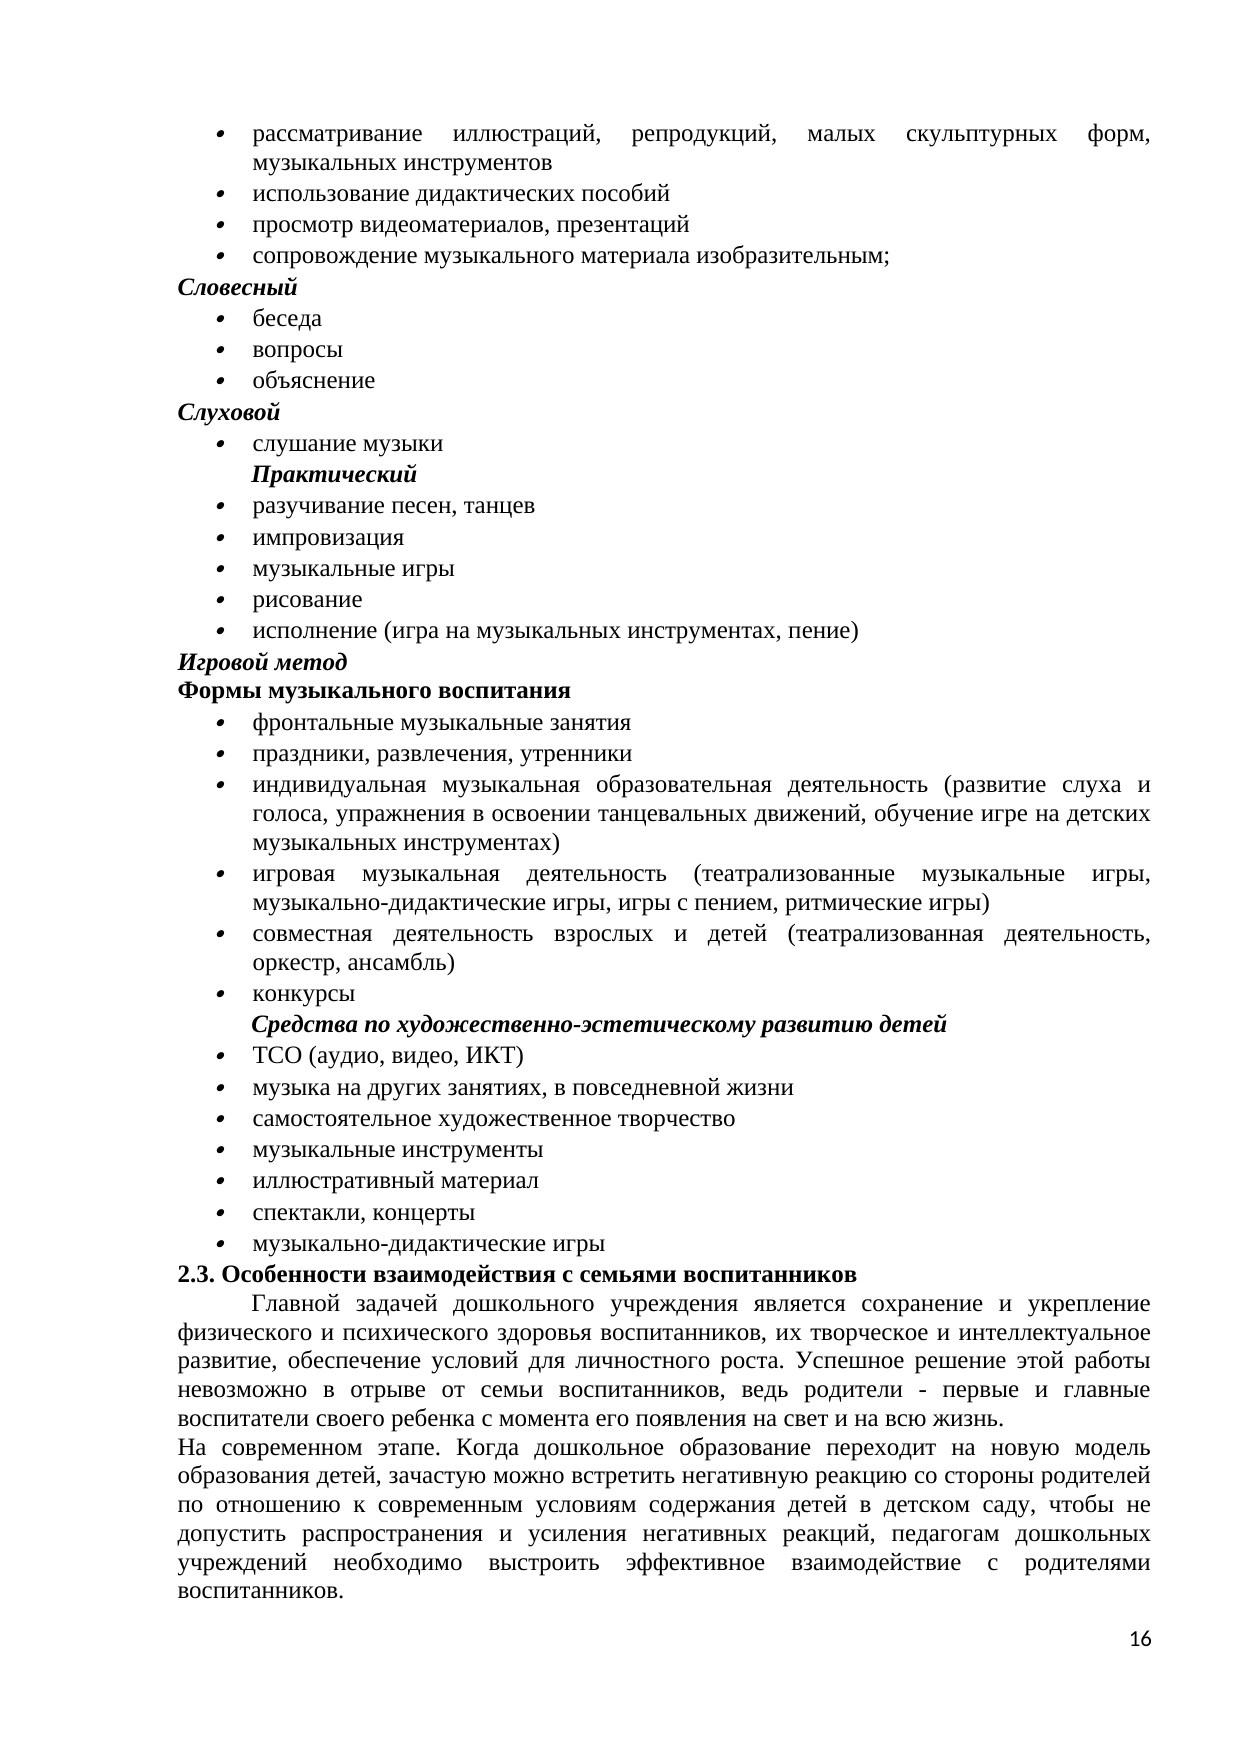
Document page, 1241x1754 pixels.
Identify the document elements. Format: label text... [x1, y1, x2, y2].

list вопросы [215, 334, 1152, 363]
text Средства по художественно-эстетическому развитию детей [177, 1009, 1152, 1038]
text На современном этапе. Когда дошкольное образование переходит на новую модель образования детей, зачастую можно встретить негативную реакцию со стороны родителей по отношению к современным условиям содержания детей в детском саду, чтобы не допустить распространения и усиления негативных реакций, педагогам дошкольных учреждений необходимо выстроить эффективное взаимодействие с родителями воспитанников. [177, 1432, 1152, 1604]
list рисование [215, 584, 1152, 613]
list исполнение (игра на музыкальных инструментах, пение) [215, 616, 1152, 644]
list рассматривание иллюстраций, репродукций, малых скульптурных форм, музыкальных инструментов [215, 118, 1152, 176]
text Игровой метод [177, 647, 1152, 676]
text Формы музыкального воспитания [177, 676, 1152, 704]
list игровая музыкальная деятельность (театрализованные музыкальные игры, музыкально-дидактические игры, игры с пением, ритмические игры) [215, 858, 1152, 916]
list импровизация [215, 522, 1152, 551]
text Слуховой [177, 397, 1152, 426]
list использование дидактических пособий [215, 178, 1152, 207]
list сопровождение музыкального материала изобразительным; [215, 241, 1152, 269]
list праздники, развлечения, утренники [215, 738, 1152, 767]
text Практический [177, 459, 1152, 488]
list музыкально-дидактические игры [215, 1228, 1152, 1257]
list конкурсы [215, 978, 1152, 1007]
list объяснение [215, 366, 1152, 394]
list ТСО (аудио, видео, ИКТ) [215, 1041, 1152, 1069]
list совместная деятельность взрослых и детей (театрализованная деятельность, оркестр, ансамбль) [215, 918, 1152, 976]
list индивидуальная музыкальная образовательная деятельность (развитие слуха и голоса, упражнения в освоении танцевальных движений, обучение игре на детских музыкальных инструментах) [215, 769, 1152, 856]
list музыкальные инструменты [215, 1134, 1152, 1163]
list самостоятельное художественное творчество [215, 1103, 1152, 1132]
text Словесный [177, 272, 1152, 301]
list просмотр видеоматериалов, презентаций [215, 209, 1152, 238]
text Главной задачей дошкольного учреждения является сохранение и укрепление физического и психического здоровья воспитанников, их творческое и интеллектуальное развитие, обеспечение условий для личностного роста. Успешное решение этой работы невозможно в отрыве от семьи воспитанников, ведь родители - первые и главные воспитатели своего ребенка с момента его появления на свет и на всю жизнь. [177, 1288, 1152, 1432]
list разучивание песен, танцев [215, 491, 1152, 519]
list слушание музыки [215, 428, 1152, 457]
list спектакли, концерты [215, 1197, 1152, 1226]
list музыка на других занятиях, в повседневной жизни [215, 1072, 1152, 1101]
text 2.3. Особенности взаимодействия с семьями воспитанников [177, 1259, 1152, 1288]
list беседа [215, 303, 1152, 332]
list иллюстративный материал [215, 1166, 1152, 1194]
list фронтальные музыкальные занятия [215, 707, 1152, 736]
list музыкальные игры [215, 553, 1152, 582]
